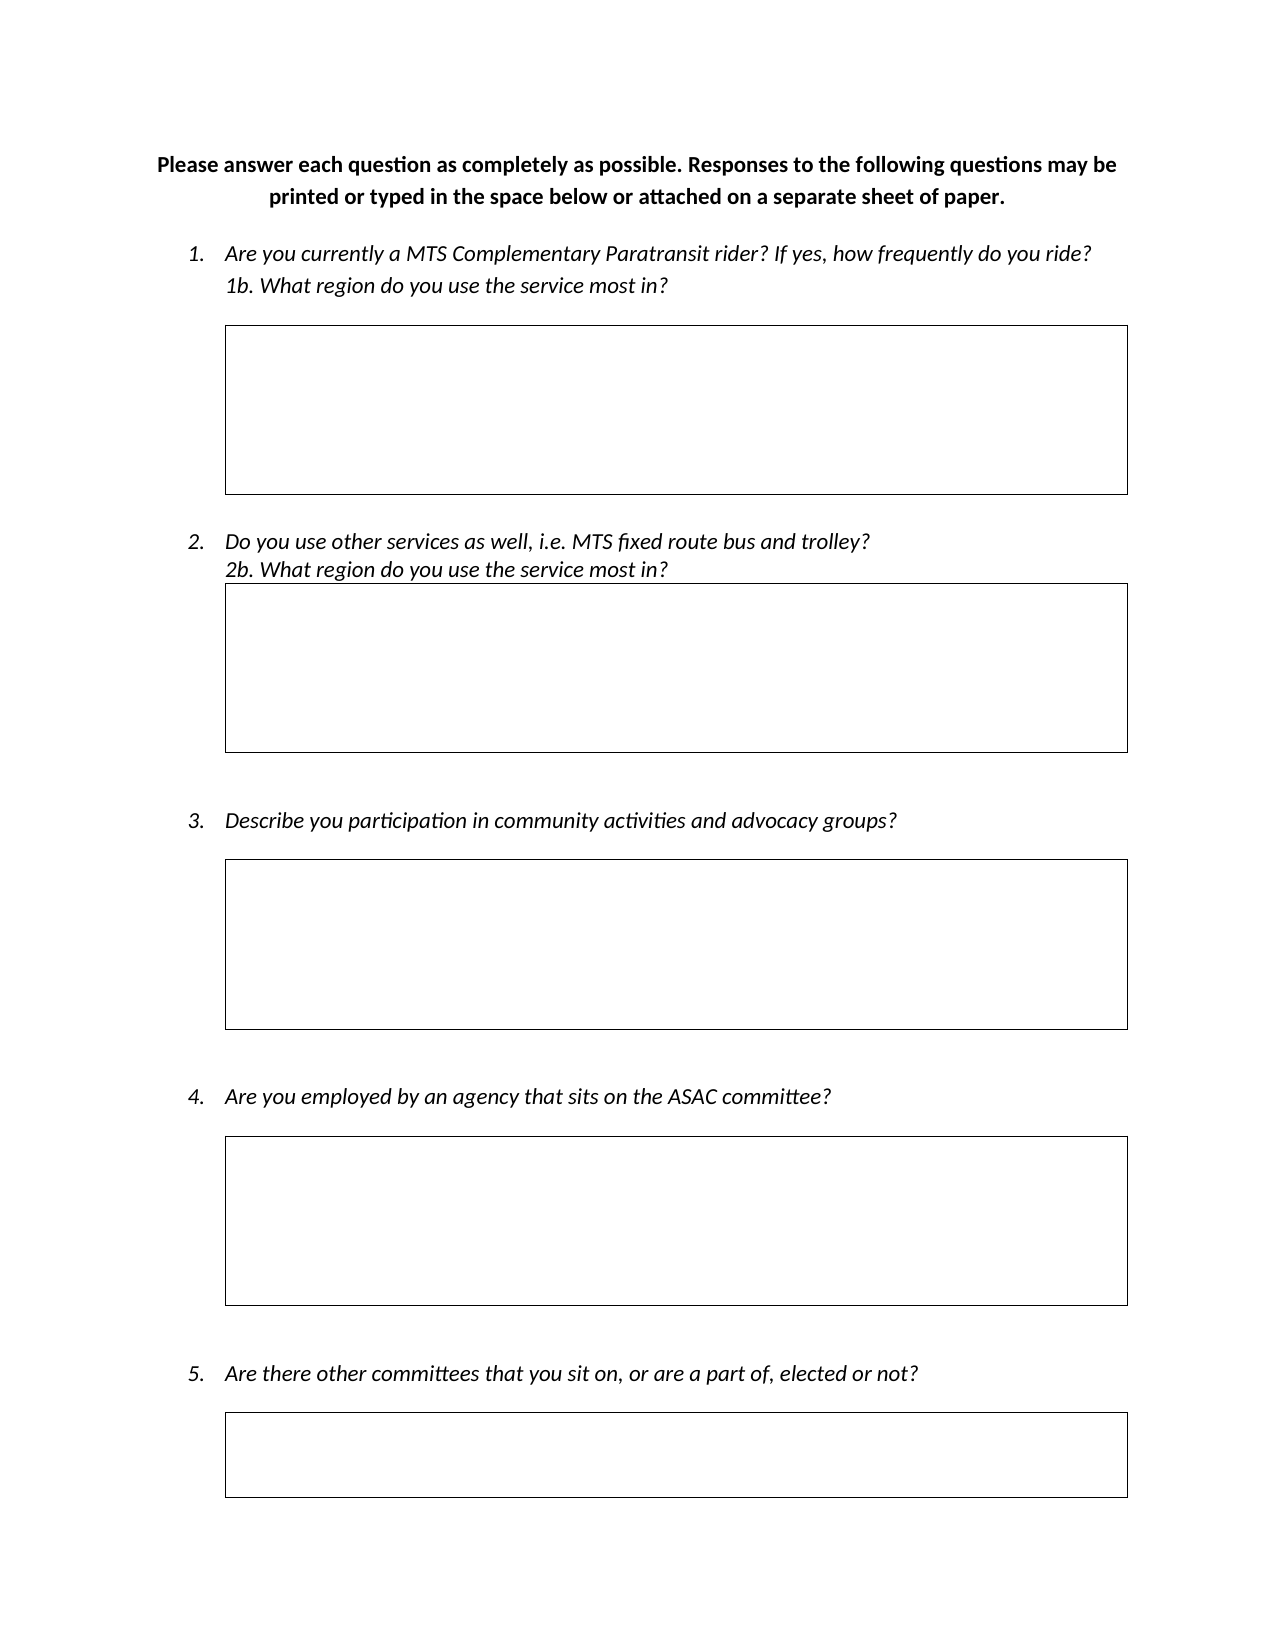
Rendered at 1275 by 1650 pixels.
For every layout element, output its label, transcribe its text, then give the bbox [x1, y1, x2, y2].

list Describe you participation in community activities and advocacy groups? [187, 806, 1125, 834]
list Are you employed by an agency that sits on the ASAC committee? [187, 1082, 1125, 1111]
list Do you use other services as well, i.e. MTS fixed route bus and trolley? [187, 527, 1125, 555]
table_header [226, 584, 1127, 752]
table_header [226, 1413, 1127, 1497]
list Are there other committees that you sit on, or are a part of, elected or not? [187, 1359, 1125, 1387]
table_header [226, 860, 1127, 1028]
table_header [226, 326, 1127, 494]
list Are you currently a MTS Complementary Paratransit rider? If yes, how frequently do you ride? [187, 239, 1125, 267]
list 2b. What region do you use the service most in? [225, 555, 1125, 583]
text Please answer each question as completely as possible. Responses to the following questions may be printed or typed in the space below or attached on a separate sheet of paper. [150, 150, 1125, 210]
list 1b. What region do you use the service most in? [225, 272, 1125, 299]
table_header [226, 1137, 1127, 1305]
